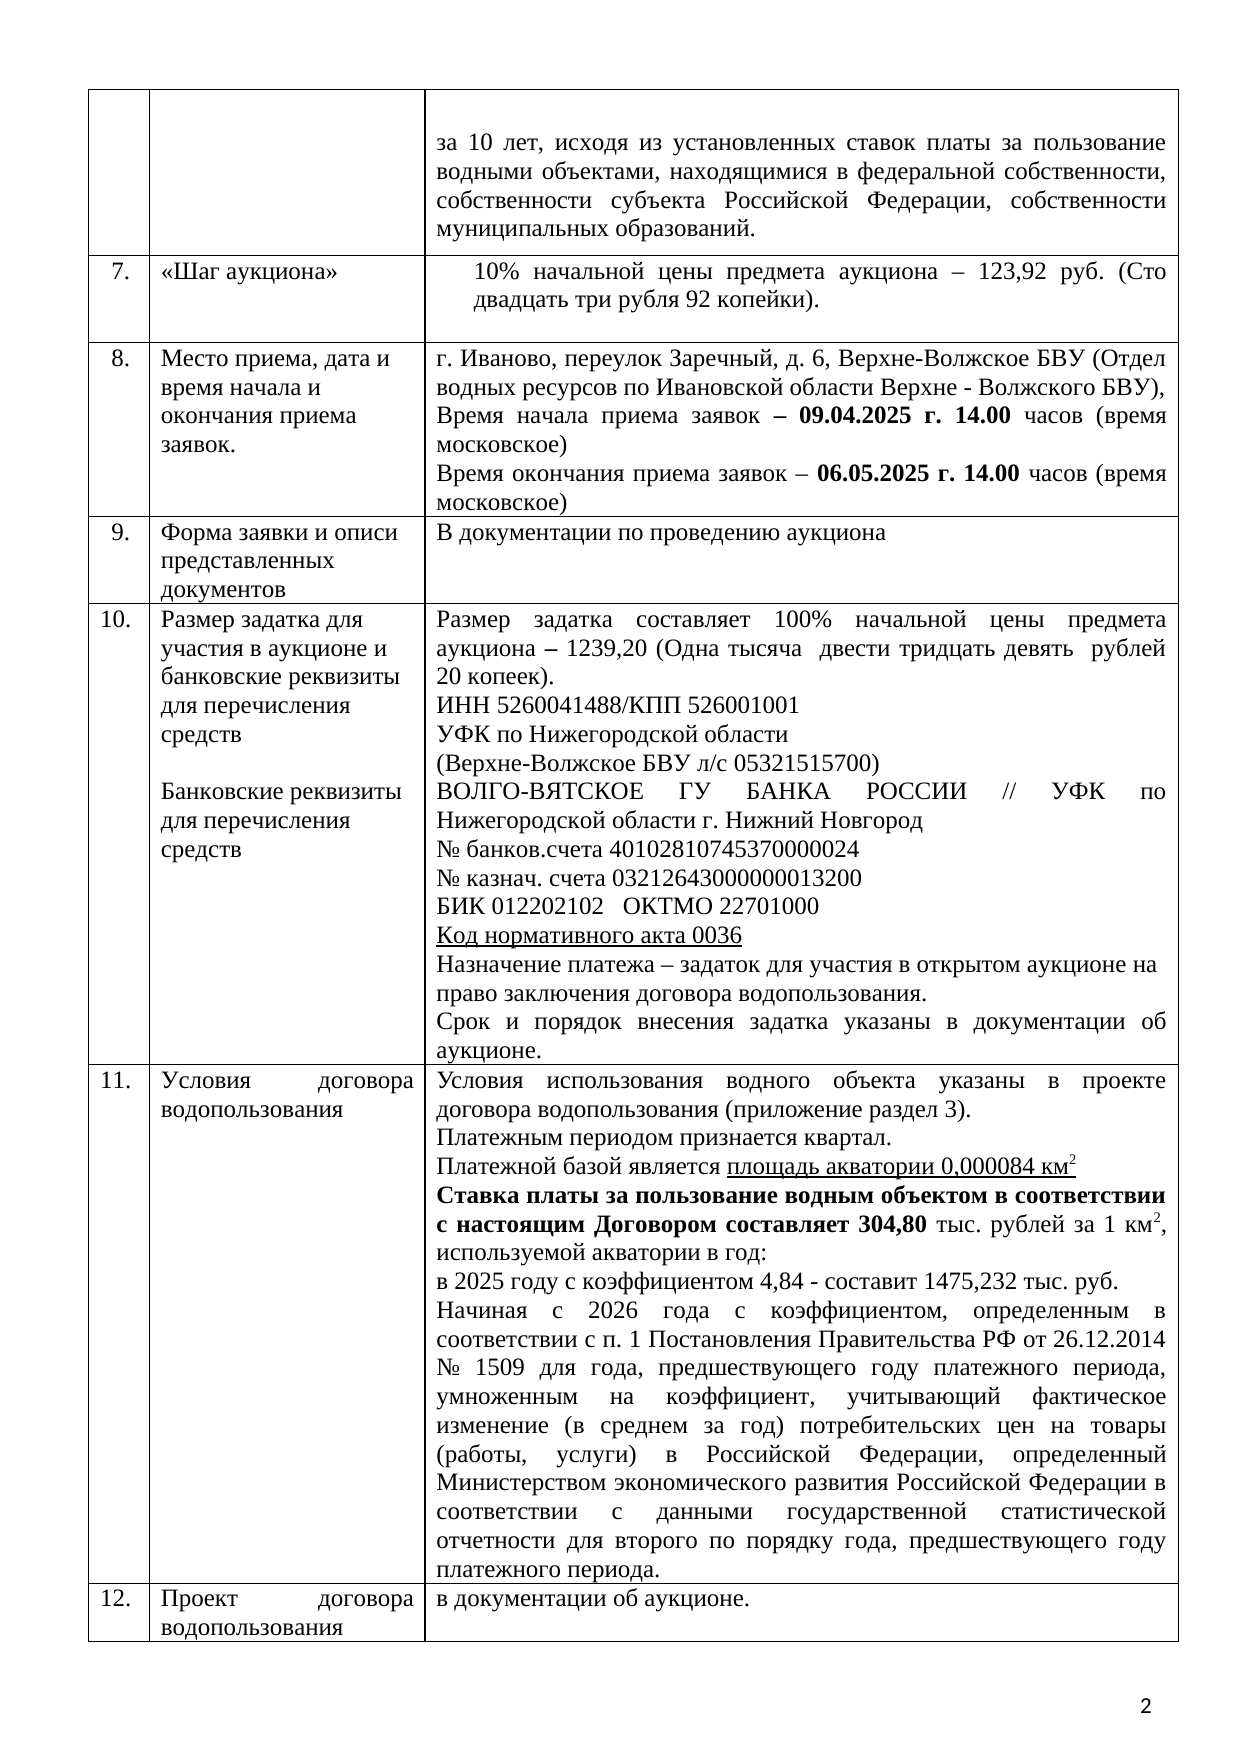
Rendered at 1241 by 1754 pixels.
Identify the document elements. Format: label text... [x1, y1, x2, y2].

table_cell 12. [89, 1584, 149, 1641]
table_cell Размер задатка составляет 100% начальной цены предмета аукциона – 1239,20 (Одна тысяча двести тридцать девять рублей 20 копеек). ИНН 5260041488/КПП 526001001 УФК по Нижегородской области (Верхне-Волжское БВУ л/с 05321515700) ВОЛГО-ВЯТСКОЕ ГУ БАНКА РОССИИ // УФК по Нижегородской области г. Нижний Новгород № банков.счета 40102810745370000024 № казнач. счета 03212643000000013200 БИК 012202102 ОКТМО 22701000 Код нормативного акта 0036 Назначение платежа – задаток для участия в открытом аукционе на право заключения договора водопользования. Срок и порядок внесения задатка указаны в документации об аукционе. [426, 604, 1178, 1064]
table_cell Проект договора водопользования [150, 1584, 424, 1641]
table_cell «Шаг аукциона» [150, 256, 424, 342]
table_cell 9. [89, 517, 149, 603]
table_cell Условия использования водного объекта указаны в проекте договора водопользования (приложение раздел 3). Платежным периодом признается квартал. Платежной базой является площадь акватории 0,000084 км2 Ставка платы за пользование водным объектом в соответствии с настоящим Договором составляет 304,80 тыс. рублей за 1 км2, используемой акватории в год: в 2025 году с коэффициентом 4,84 - составит 1475,232 тыс. руб. Начиная с 2026 года с коэффициентом, определенным в соответствии с п. 1 Постановления Правительства РФ от 26.12.2014 № 1509 для года, предшествующего году платежного периода, умноженным на коэффициент, учитывающий фактическое изменение (в среднем за год) потребительских цен на товары (работы, услуги) в Российской Федерации, определенный Министерством экономического развития Российской Федерации в соответствии с данными государственной статистической отчетности для второго по порядку года, предшествующего году платежного периода. [426, 1065, 1178, 1582]
table_cell 8. [89, 343, 149, 516]
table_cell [426, 90, 1178, 255]
table_cell Размер задатка для участия в аукционе и банковские реквизиты для перечисления средств Банковские реквизиты для перечисления средств [150, 604, 424, 1064]
table_cell 6. [89, 90, 149, 255]
table_cell 10. [89, 604, 149, 1064]
table_cell г. Иваново, переулок Заречный, д. 6, Верхне-Волжское БВУ (Отдел водных ресурсов по Ивановской области Верхне - Волжского БВУ), Время начала приема заявок – 09.04.2025 г. 14.00 часов (время московское) Время окончания приема заявок – 06.05.2025 г. 14.00 часов (время московское) [426, 343, 1178, 516]
table_cell 11. [89, 1065, 149, 1582]
table_cell 7. [89, 256, 149, 342]
table_cell В документации по проведению аукциона [426, 517, 1178, 603]
table_cell 10% начальной цены предмета аукциона – 123,92 руб. (Сто двадцать три рубля 92 копейки). [426, 256, 1178, 342]
table_cell в документации об аукционе. [426, 1584, 1178, 1641]
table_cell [150, 90, 424, 255]
table_cell Условия договора водопользования [150, 1065, 424, 1582]
table_cell Место приема, дата и время начала и окончания приема заявок. [150, 343, 424, 516]
table_cell Форма заявки и описи представленных документов [150, 517, 424, 603]
